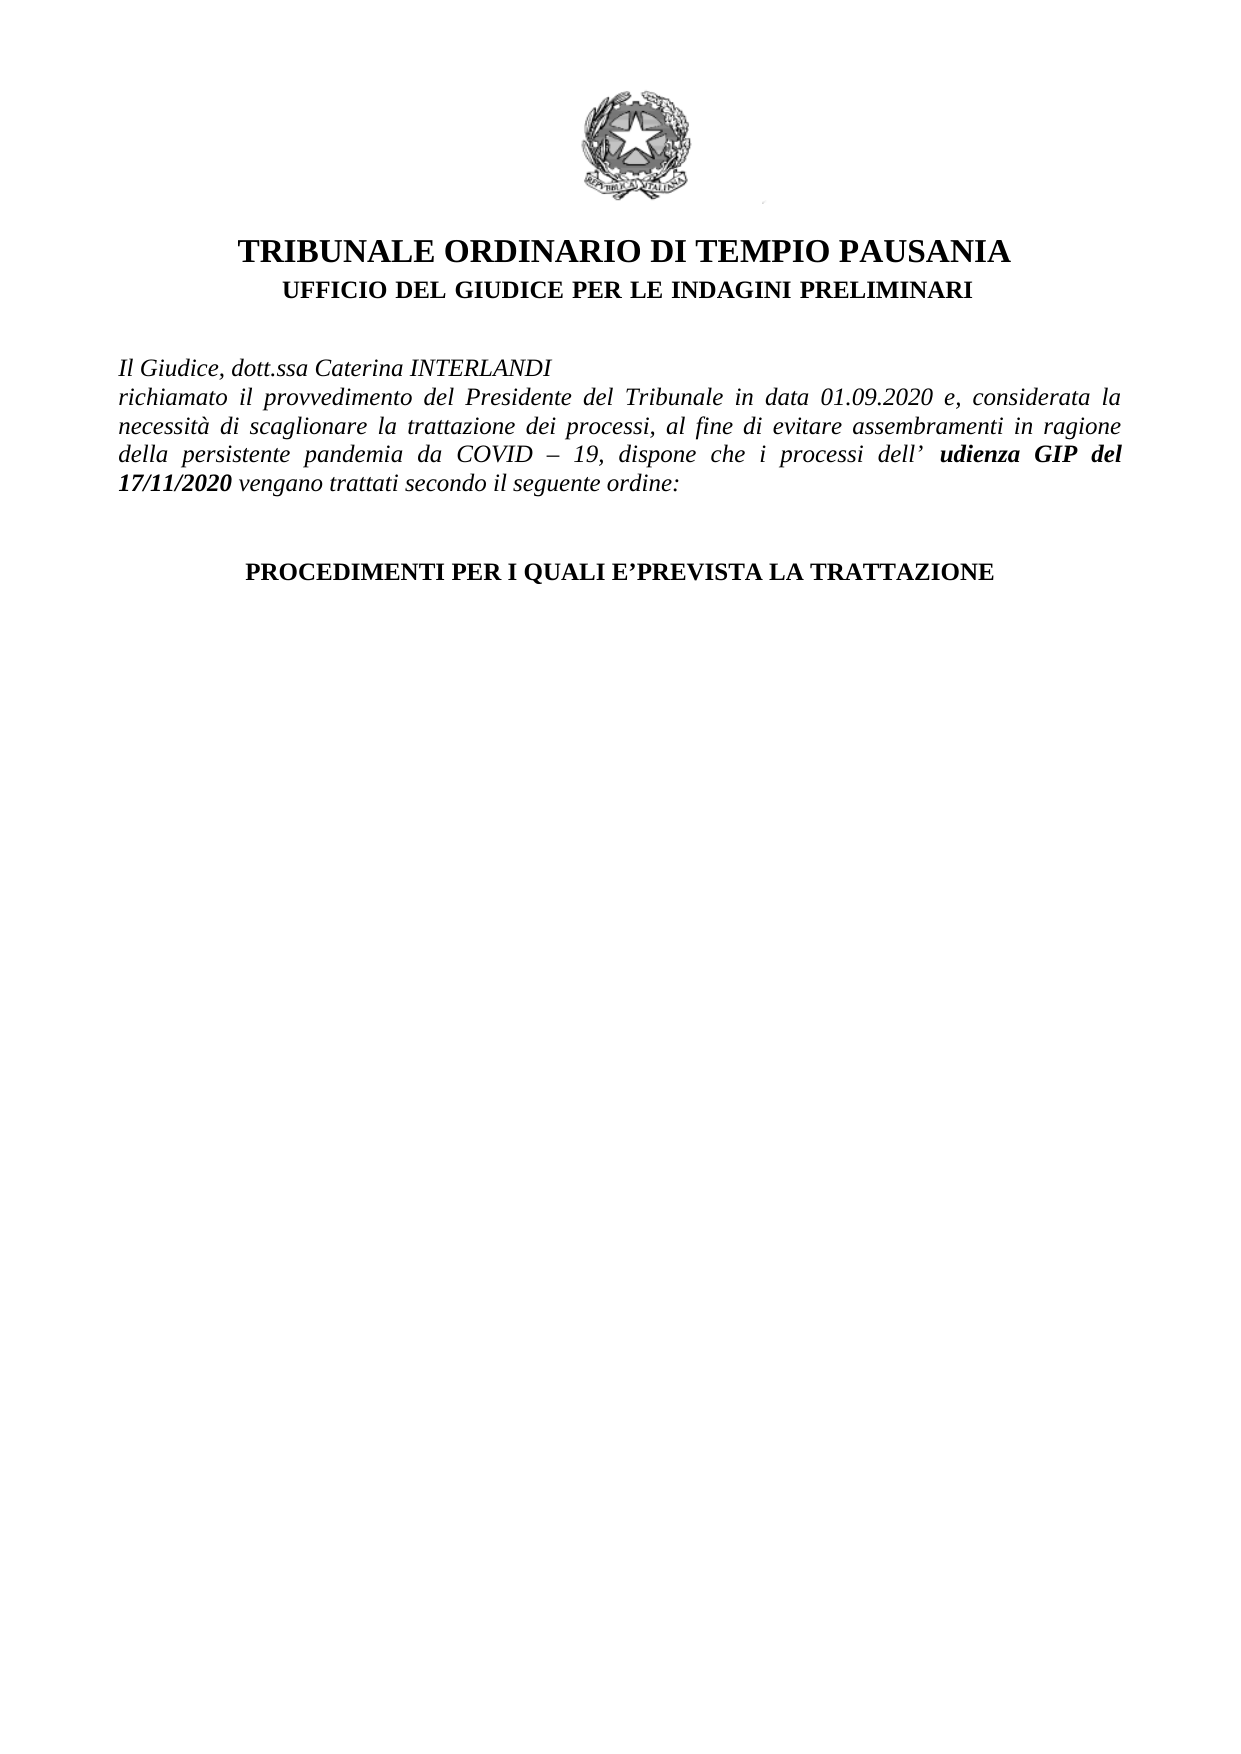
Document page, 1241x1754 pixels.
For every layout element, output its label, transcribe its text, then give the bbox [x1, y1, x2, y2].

text Il Giudice, dott.ssa Caterina INTERLANDI [118, 353, 1122, 382]
text TRIBUNALE ORDINARIO DI TEMPIO PAUSANIA [118, 231, 1122, 269]
text PROCEDIMENTI PER I QUALI E’PREVISTA LA TRATTAZIONE [118, 557, 1122, 586]
text ufficio del giudice per le indagini preliminari [118, 269, 1122, 305]
text richiamato il provvedimento del Presidente del Tribunale in data 01.09.2020 e, considerata la necessità di scaglionare la trattazione dei processi, al fine di evitare assembramenti in ragione della persistente pandemia da COVID – 19, dispone che i processi dell’ udienza GIP del 17/11/2020 vengano trattati secondo il seguente ordine: [118, 382, 1122, 497]
